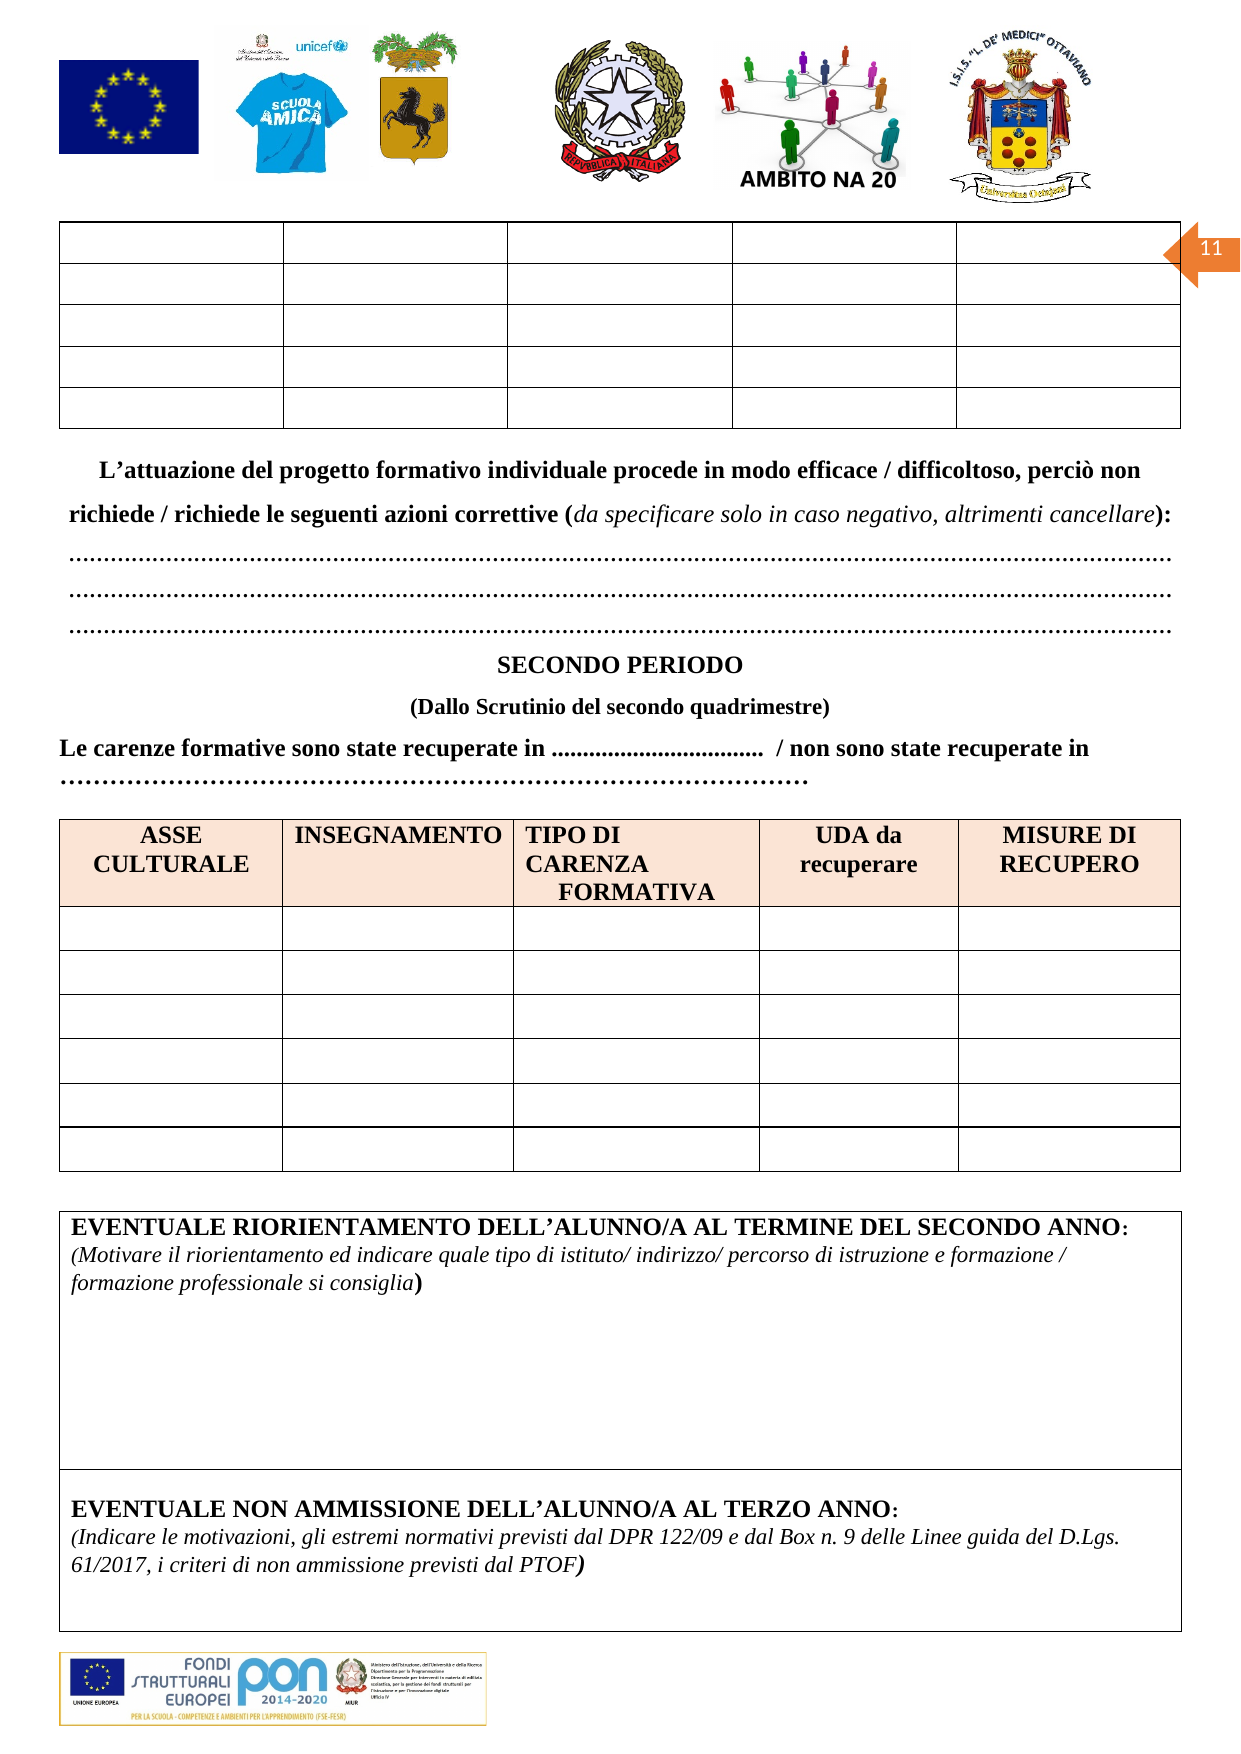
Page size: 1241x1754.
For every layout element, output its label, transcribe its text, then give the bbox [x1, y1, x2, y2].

table_cell [760, 1128, 958, 1171]
picture [59, 60, 199, 154]
table_cell [60, 907, 282, 950]
table_cell [60, 1084, 282, 1126]
table_cell [60, 951, 282, 994]
table_cell [959, 995, 1180, 1038]
table_cell [957, 305, 1180, 346]
table_cell [284, 388, 507, 428]
table_cell [284, 305, 507, 346]
picture [59, 1652, 487, 1726]
table_cell [284, 347, 507, 387]
table_cell [957, 388, 1180, 428]
table_cell [514, 1039, 759, 1082]
table_cell [508, 305, 732, 346]
text (Dallo Scrutinio del secondo quadrimestre) [59, 693, 1181, 719]
table_cell [733, 305, 956, 346]
table_cell [959, 1128, 1180, 1171]
table_cell [760, 1084, 958, 1126]
table_cell [760, 951, 958, 994]
table_cell [959, 951, 1180, 994]
table_cell [60, 347, 283, 387]
table_header MISURE DI RECUPERO [959, 820, 1180, 906]
table_cell [60, 1039, 282, 1082]
table_cell [284, 223, 507, 263]
table_cell [60, 995, 282, 1038]
table_cell [957, 347, 1180, 387]
table_cell [514, 995, 759, 1038]
table_cell [760, 1039, 958, 1082]
table_cell [283, 951, 513, 994]
table_header EVENTUALE RIORIENTAMENTO DELL’ALUNNO/A AL TERMINE DEL SECONDO ANNO: (Motivare il riorientamento ed indicare quale tipo di istituto/ indirizzo/ percorso di istruzione e formazione / formazione professionale si consiglia) [60, 1212, 1181, 1469]
table_header INSEGNAMENTO [283, 820, 513, 906]
table_cell [514, 907, 759, 950]
table_cell [760, 995, 958, 1038]
table_cell [514, 1128, 759, 1171]
table_cell [60, 223, 283, 263]
table_cell [60, 305, 283, 346]
table_header ASSE CULTURALE [60, 820, 282, 906]
table_cell [283, 1039, 513, 1082]
table_cell [60, 1128, 282, 1171]
table_cell [283, 907, 513, 950]
table_cell [514, 1084, 759, 1126]
table_cell [508, 264, 732, 304]
table_header UDA da recuperare [760, 820, 958, 906]
table_cell [957, 264, 1180, 304]
picture [948, 25, 1094, 203]
table_cell [959, 907, 1180, 950]
table_cell [508, 347, 732, 387]
table_cell [283, 1084, 513, 1126]
table_cell [60, 388, 283, 428]
table_cell [284, 264, 507, 304]
table_cell [733, 388, 956, 428]
table_cell [514, 951, 759, 994]
picture [213, 25, 467, 181]
table_cell [60, 264, 283, 304]
table_cell [959, 1039, 1180, 1082]
table_cell [508, 388, 732, 428]
table_cell [733, 223, 956, 263]
table_cell [957, 223, 1180, 263]
table_cell [959, 1084, 1180, 1126]
text ……………………………………………………………………………………………………………………………………………………………………………………………………………………………………………………………………………………………………………………………………………………………………………………………………………………………………… [59, 542, 1181, 638]
table_cell [733, 347, 956, 387]
table_cell [283, 995, 513, 1038]
picture [713, 41, 911, 190]
table_header TIPO DI CARENZA FORMATIVA [514, 820, 759, 906]
text L’attuazione del progetto formativo individuale procede in modo efficace / difficoltoso, perciò non richiede / richiede le seguenti azioni correttive (da specificare solo in caso negativo, altrimenti cancellare): [59, 456, 1181, 527]
text SECONDO PERIODO [59, 650, 1181, 679]
picture [554, 40, 686, 182]
table_cell [283, 1128, 513, 1171]
table_cell [760, 907, 958, 950]
text Le carenze formative sono state recuperate in .................................. / non sono state recuperate in ……………………………………………………………………………… [59, 733, 1181, 790]
table_cell [508, 223, 732, 263]
table_cell [733, 264, 956, 304]
